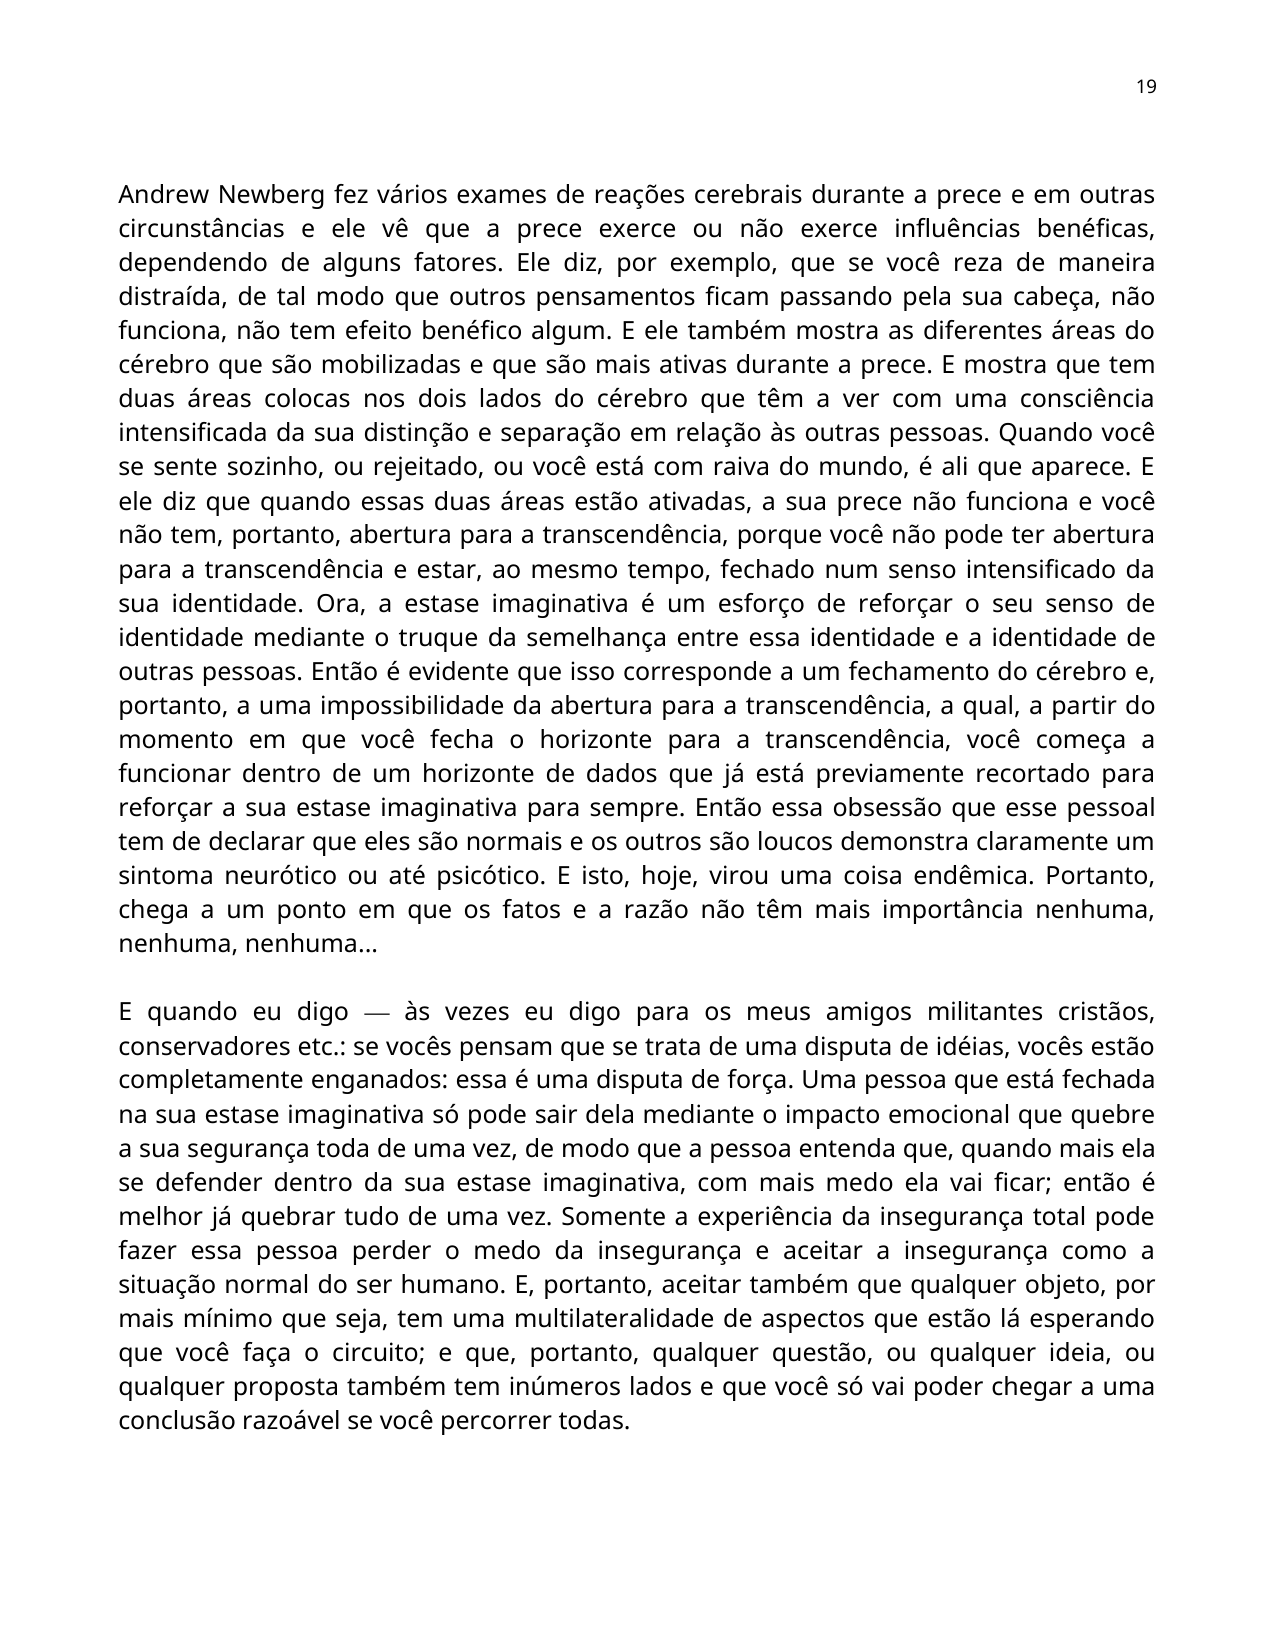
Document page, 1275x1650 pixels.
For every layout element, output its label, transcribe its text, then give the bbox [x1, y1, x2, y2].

text E quando eu digo ― às vezes eu digo para os meus amigos militantes cristãos, conservadores etc.: se vocês pensam que se trata de uma disputa de idéias, vocês estão completamente enganados: essa é uma disputa de força. Uma pessoa que está fechada na sua estase imaginativa só pode sair dela mediante o impacto emocional que quebre a sua segurança toda de uma vez, de modo que a pessoa entenda que, quando mais ela se defender dentro da sua estase imaginativa, com mais medo ela vai ficar; então é melhor já quebrar tudo de uma vez. Somente a experiência da insegurança total pode fazer essa pessoa perder o medo da insegurança e aceitar a insegurança como a situação normal do ser humano. E, portanto, aceitar também que qualquer objeto, por mais mínimo que seja, tem uma multilateralidade de aspectos que estão lá esperando que você faça o circuito; e que, portanto, qualquer questão, ou qualquer ideia, ou qualquer proposta também tem inúmeros lados e que você só vai poder chegar a uma conclusão razoável se você percorrer todas. [118, 994, 1157, 1437]
text Andrew Newberg fez vários exames de reações cerebrais durante a prece e em outras circunstâncias e ele vê que a prece exerce ou não exerce influências benéficas, dependendo de alguns fatores. Ele diz, por exemplo, que se você reza de maneira distraída, de tal modo que outros pensamentos ficam passando pela sua cabeça, não funciona, não tem efeito benéfico algum. E ele também mostra as diferentes áreas do cérebro que são mobilizadas e que são mais ativas durante a prece. E mostra que tem duas áreas colocas nos dois lados do cérebro que têm a ver com uma consciência intensificada da sua distinção e separação em relação às outras pessoas. Quando você se sente sozinho, ou rejeitado, ou você está com raiva do mundo, é ali que aparece. E ele diz que quando essas duas áreas estão ativadas, a sua prece não funciona e você não tem, portanto, abertura para a transcendência, porque você não pode ter abertura para a transcendência e estar, ao mesmo tempo, fechado num senso intensificado da sua identidade. Ora, a estase imaginativa é um esforço de reforçar o seu senso de identidade mediante o truque da semelhança entre essa identidade e a identidade de outras pessoas. Então é evidente que isso corresponde a um fechamento do cérebro e, portanto, a uma impossibilidade da abertura para a transcendência, a qual, a partir do momento em que você fecha o horizonte para a transcendência, você começa a funcionar dentro de um horizonte de dados que já está previamente recortado para reforçar a sua estase imaginativa para sempre. Então essa obsessão que esse pessoal tem de declarar que eles são normais e os outros são loucos demonstra claramente um sintoma neurótico ou até psicótico. E isto, hoje, virou uma coisa endêmica. Portanto, chega a um ponto em que os fatos e a razão não têm mais importância nenhuma, nenhuma, nenhuma... [118, 177, 1157, 960]
